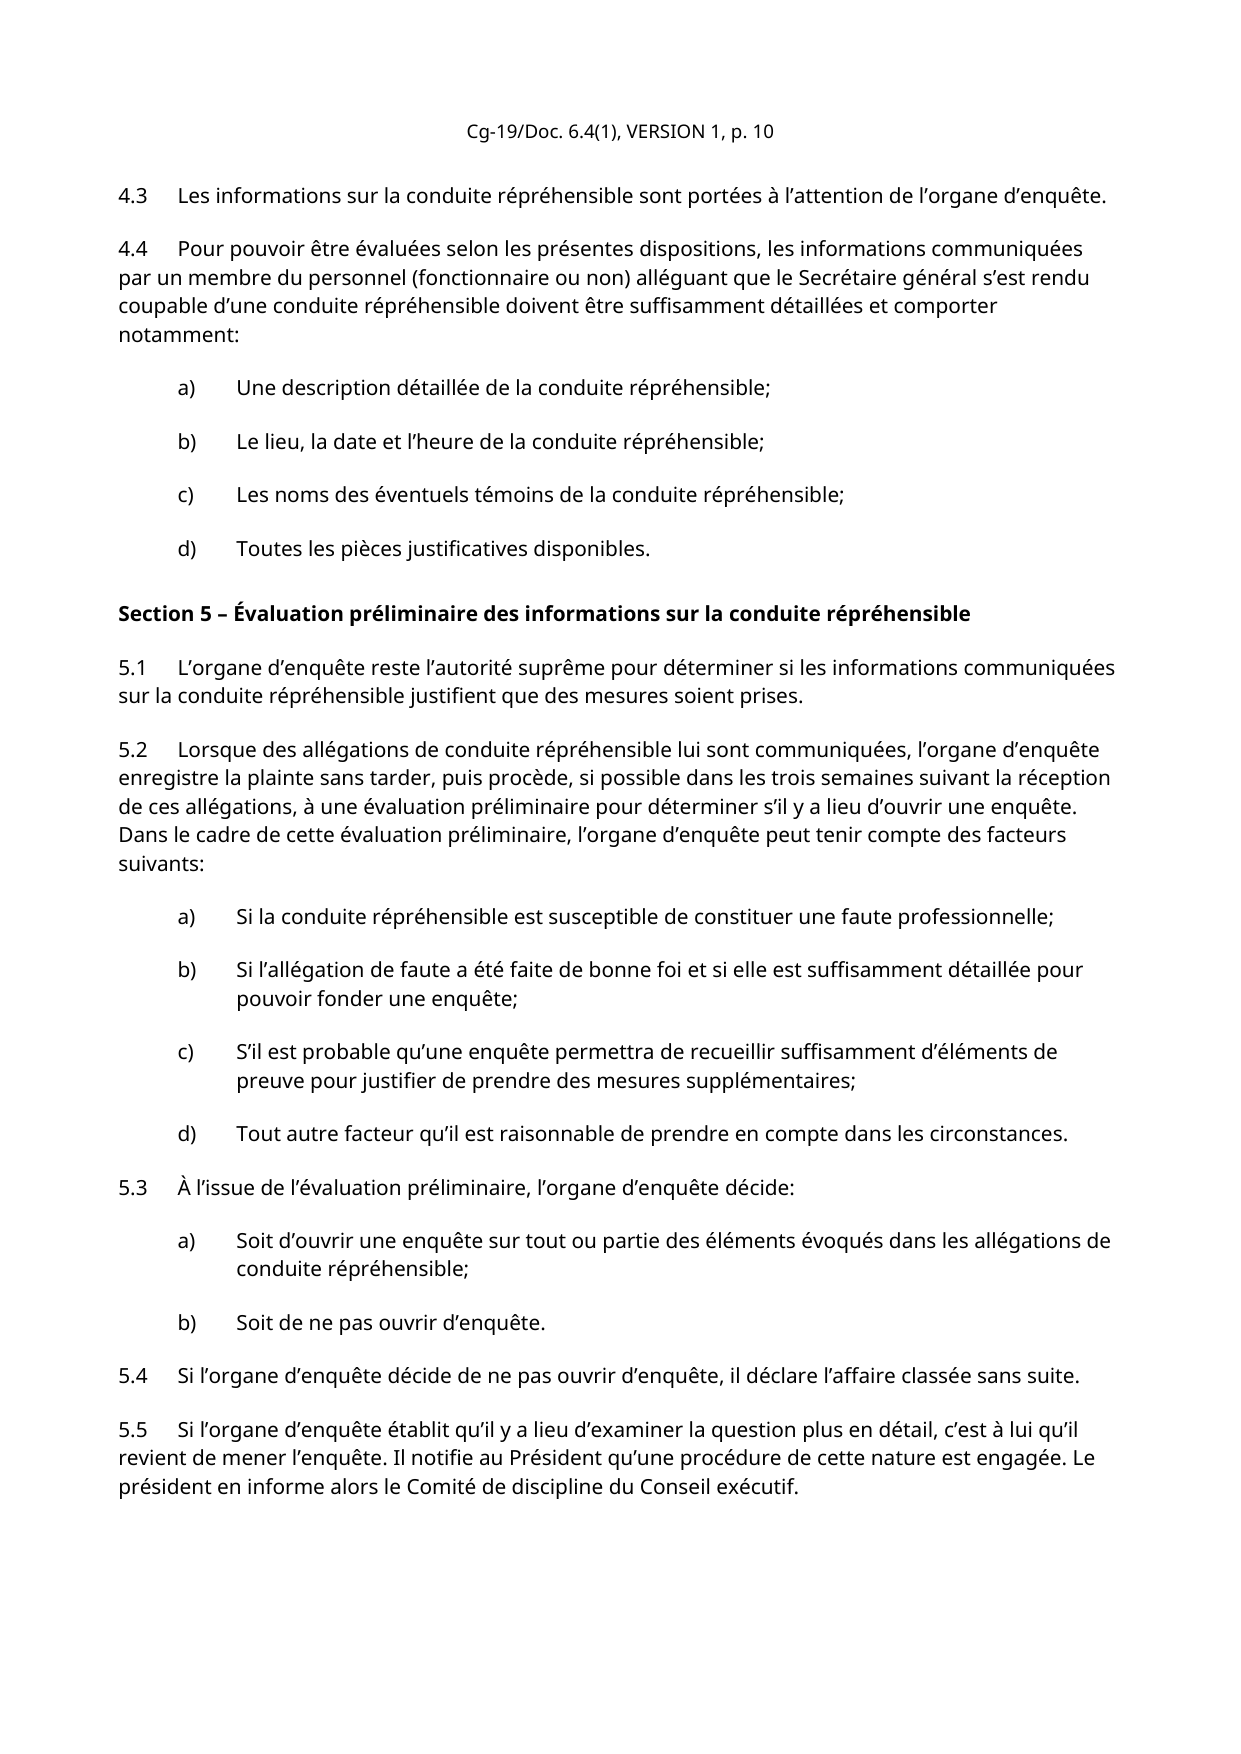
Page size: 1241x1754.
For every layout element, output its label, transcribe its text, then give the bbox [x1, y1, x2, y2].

text c) S’il est probable qu’une enquête permettra de recueillir suffisamment d’éléments de preuve pour justifier de prendre des mesures supplémentaires; [177, 1037, 1122, 1094]
text 5.5 Si l’organe d’enquête établit qu’il y a lieu d’examiner la question plus en détail, c’est à lui qu’il revient de mener l’enquête. Il notifie au Président qu’une procédure de cette nature est engagée. Le président en informe alors le Comité de discipline du Conseil exécutif. [118, 1415, 1122, 1500]
text d) Tout autre facteur qu’il est raisonnable de prendre en compte dans les circonstances. [177, 1119, 1122, 1148]
text a) Si la conduite répréhensible est susceptible de constituer une faute professionnelle; [177, 902, 1122, 931]
text 5.1 L’organe d’enquête reste l’autorité suprême pour déterminer si les informations communiquées sur la conduite répréhensible justifient que des mesures soient prises. [118, 653, 1122, 710]
text a) Une description détaillée de la conduite répréhensible; [177, 373, 1122, 402]
text 4.3 Les informations sur la conduite répréhensible sont portées à l’attention de l’organe d’enquête. [118, 181, 1122, 209]
text b) Le lieu, la date et l’heure de la conduite répréhensible; [177, 427, 1122, 455]
text 4.4 Pour pouvoir être évaluées selon les présentes dispositions, les informations communiquées par un membre du personnel (fonctionnaire ou non) alléguant que le Secrétaire général s’est rendu coupable d’une conduite répréhensible doivent être suffisamment détaillées et comporter notamment: [118, 234, 1122, 348]
text 5.3 À l’issue de l’évaluation préliminaire, l’organe d’enquête décide: [118, 1173, 1122, 1201]
text d) Toutes les pièces justificatives disponibles. [177, 534, 1122, 562]
text 5.4 Si l’organe d’enquête décide de ne pas ouvrir d’enquête, il déclare l’affaire classée sans suite. [118, 1361, 1122, 1390]
text Section 5 – Évaluation préliminaire des informations sur la conduite répréhensible [118, 599, 1122, 628]
text 5.2 Lorsque des allégations de conduite répréhensible lui sont communiquées, l’organe d’enquête enregistre la plainte sans tarder, puis procède, si possible dans les trois semaines suivant la réception de ces allégations, à une évaluation préliminaire pour déterminer s’il y a lieu d’ouvrir une enquête. Dans le cadre de cette évaluation préliminaire, l’organe d’enquête peut tenir compte des facteurs suivants: [118, 735, 1122, 877]
text a) Soit d’ouvrir une enquête sur tout ou partie des éléments évoqués dans les allégations de conduite répréhensible; [177, 1226, 1122, 1283]
text c) Les noms des éventuels témoins de la conduite répréhensible; [177, 480, 1122, 509]
text b) Soit de ne pas ouvrir d’enquête. [177, 1308, 1122, 1336]
text b) Si l’allégation de faute a été faite de bonne foi et si elle est suffisamment détaillée pour pouvoir fonder une enquête; [177, 956, 1122, 1012]
